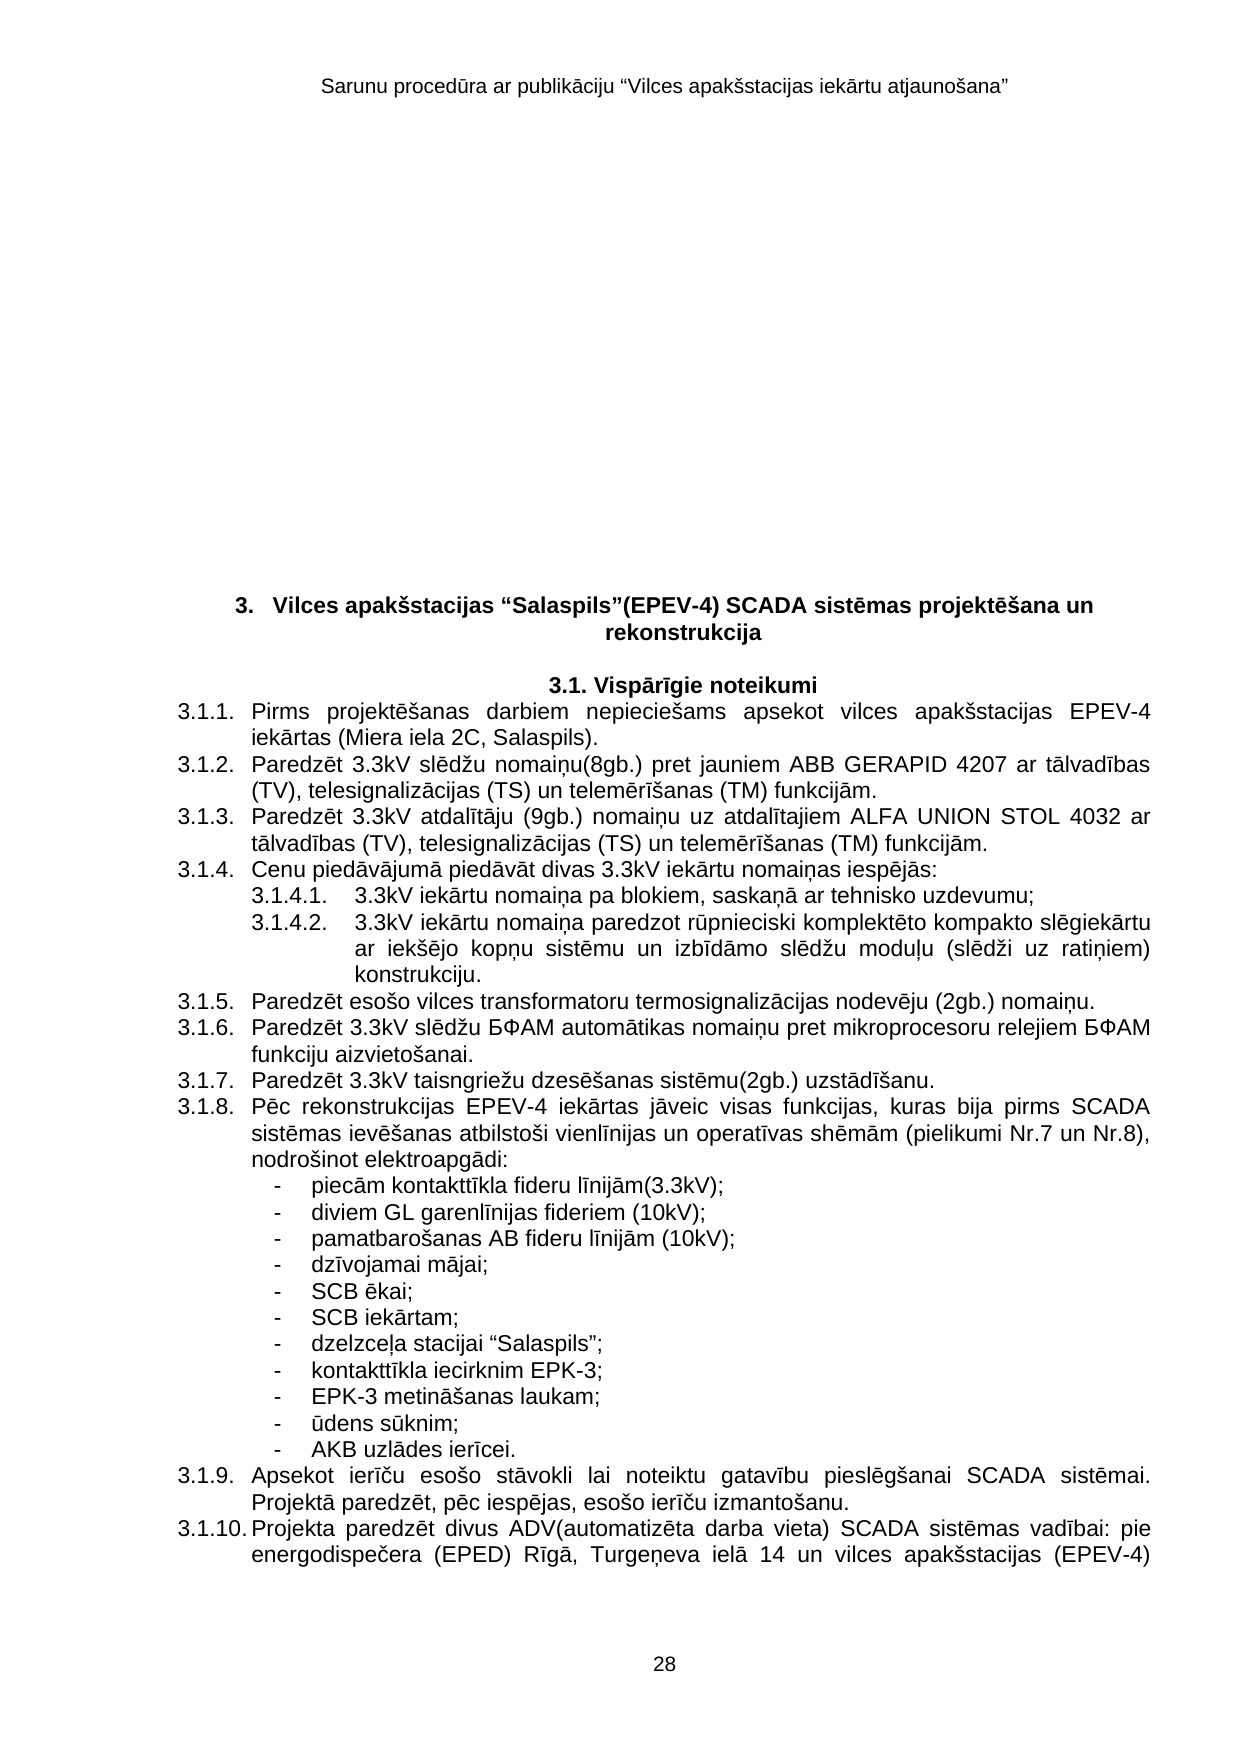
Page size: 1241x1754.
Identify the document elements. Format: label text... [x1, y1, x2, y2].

list Cenu piedāvājumā piedāvāt divas 3.3kV iekārtu nomaiņas iespējās: [177, 856, 1152, 882]
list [177, 1515, 1152, 1568]
list Paredzēt 3.3kV taisngriežu dzesēšanas sistēmu(2gb.) uzstādīšanu. [177, 1067, 1152, 1093]
list Pirms projektēšanas darbiem nepieciešams apsekot vilces apakšstacijas EPEV-4 iekārtas (Miera iela 2C, Salaspils). [177, 698, 1152, 751]
list SCB ēkai; [274, 1278, 1152, 1304]
list Paredzēt esošo vilces transformatoru termosignalizācijas nodevēju (2gb.) nomaiņu. [177, 988, 1152, 1014]
list dzīvojamai mājai; [274, 1251, 1152, 1278]
list EPK-3 metināšanas laukam; [274, 1383, 1152, 1409]
list piecām kontakttīkla fideru līnijām(3.3kV); [274, 1172, 1152, 1199]
list ūdens sūknim; [274, 1409, 1152, 1436]
list kontakttīkla iecirknim EPK-3; [274, 1357, 1152, 1383]
list 3.3kV iekārtu nomaiņa pa blokiem, saskaņā ar tehnisko uzdevumu; [251, 882, 1152, 909]
list Pēc rekonstrukcijas EPEV-4 iekārtas jāveic visas funkcijas, kuras bija pirms SCADA sistēmas ievēšanas atbilstoši vienlīnijas un operatīvas shēmām (pielikumi Nr.7 un Nr.8), nodrošinot elektroapgādi: [177, 1093, 1152, 1172]
list SCB iekārtam; [274, 1304, 1152, 1330]
list Paredzēt 3.3kV atdalītāju (9gb.) nomaiņu uz atdalītajiem ALFA UNION STOL 4032 ar tālvadības (TV), telesignalizācijas (TS) un telemērīšanas (TM) funkcijām. [177, 803, 1152, 856]
list Paredzēt 3.3kV slēdžu nomaiņu(8gb.) pret jauniem ABB GERAPID 4207 ar tālvadības (TV), telesignalizācijas (TS) un telemērīšanas (TM) funkcijām. [177, 751, 1152, 803]
list Apsekot ierīču esošo stāvokli lai noteiktu gatavību pieslēgšanai SCADA sistēmai. Projektā paredzēt, pēc iespējas, esošo ierīču izmantošanu. [177, 1462, 1152, 1515]
list diviem GL garenlīnijas fideriem (10kV); [274, 1199, 1152, 1225]
subtitle Vispārīgie noteikumi [215, 672, 1152, 698]
list 3.3kV iekārtu nomaiņa paredzot rūpnieciski komplektēto kompakto slēgiekārtu ar iekšējo kopņu sistēmu un izbīdāmo slēdžu moduļu (slēdži uz ratiņiem) konstrukciju. [251, 909, 1152, 988]
list pamatbarošanas AB fideru līnijām (10kV); [274, 1225, 1152, 1251]
list dzelzceļa stacijai “Salaspils”; [274, 1330, 1152, 1357]
list Vilces apakšstacijas “Salaspils”(EPEV-4) SCADA sistēmas projektēšana un rekonstrukcija [177, 592, 1152, 645]
list Paredzēt 3.3kV slēdžu БФАМ automātikas nomaiņu pret mikroprocesoru relejiem БФАМ funkciju aizvietošanai. [177, 1014, 1152, 1067]
list AKB uzlādes ierīcei. [274, 1436, 1152, 1462]
